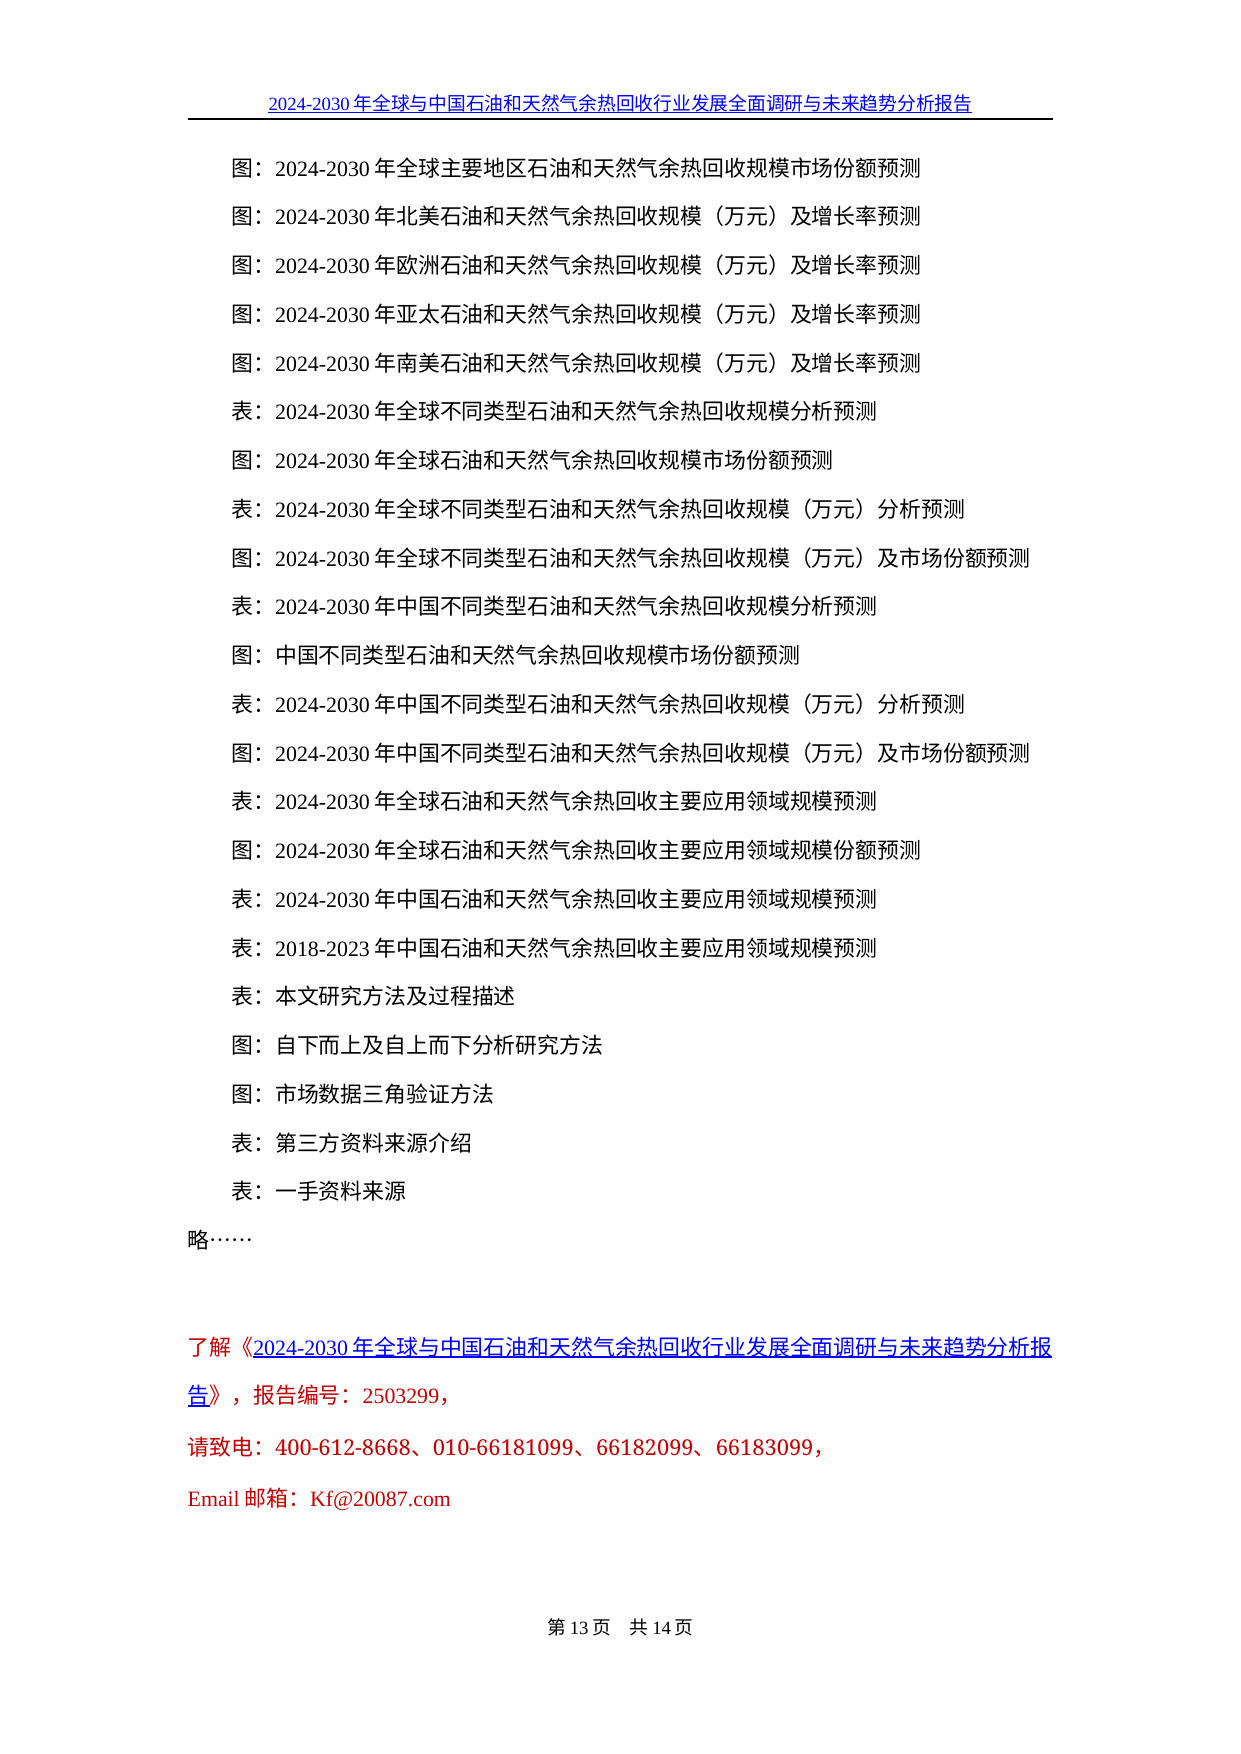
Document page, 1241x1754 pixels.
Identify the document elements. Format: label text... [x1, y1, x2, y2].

text Email邮箱：Kf@20087.com [187, 1481, 1053, 1513]
text 了解《2024-2030年全球与中国石油和天然气余热回收行业发展全面调研与未来趋势分析报告》，报告编号：2503299， [187, 1329, 1053, 1410]
text 请致电：400-612-8668、010-66181099、66182099、66183099， [187, 1429, 1053, 1462]
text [187, 150, 1053, 1255]
